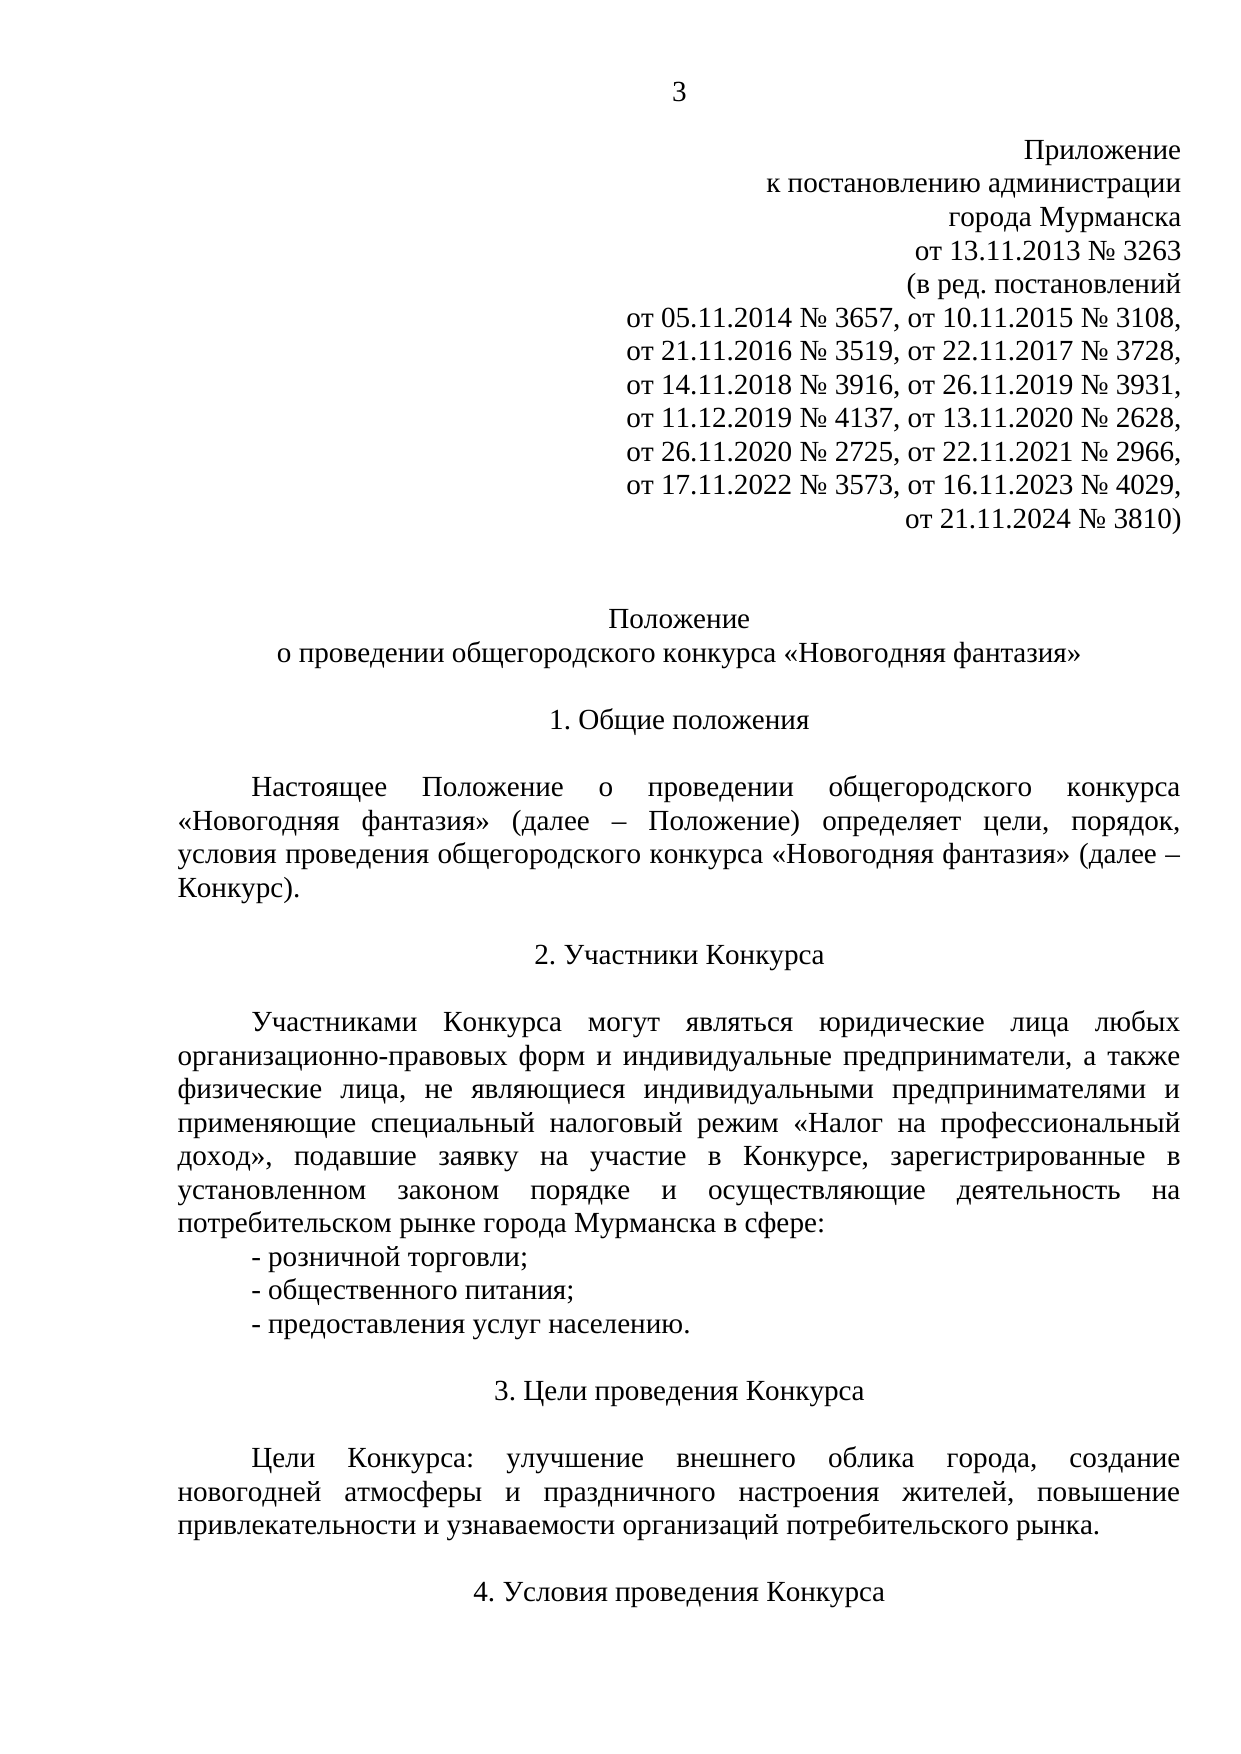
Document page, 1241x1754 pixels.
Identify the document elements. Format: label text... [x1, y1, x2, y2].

text от 21.11.2024 № 3810) [177, 501, 1181, 534]
text Настоящее Положение о проведении общегородского конкурса «Новогодняя фантазия» (далее – Положение) определяет цели, порядок, условия проведения общегородского конкурса «Новогодняя фантазия» (далее – Конкурс). [177, 769, 1181, 903]
text от 21.11.2016 № 3519, от 22.11.2017 № 3728, [177, 333, 1181, 367]
text от 13.11.2013 № 3263 [177, 233, 1181, 266]
text Участниками Конкурса могут являться юридические лица любых организационно-правовых форм и индивидуальные предприниматели, а также физические лица, не являющиеся индивидуальными предпринимателями и применяющие специальный налоговый режим «Налог на профессиональный доход», подавшие заявку на участие в Конкурсе, зарегистрированные в установленном законом порядке и осуществляющие деятельность на потребительском рынке города Мурманска в сфере: [177, 1004, 1181, 1239]
text к постановлению администрации [177, 166, 1181, 199]
text - розничной торговли; [177, 1239, 1181, 1272]
text 3. Цели проведения Конкурса [177, 1373, 1181, 1407]
text Положение [177, 602, 1181, 635]
text от 17.11.2022 № 3573, от 16.11.2023 № 4029, [177, 467, 1181, 501]
text от 11.12.2019 № 4137, от 13.11.2020 № 2628, [177, 400, 1181, 434]
text о проведении общегородского конкурса «Новогодняя фантазия» [177, 635, 1181, 669]
text Цели Конкурса: улучшение внешнего облика города, создание новогодней атмосферы и праздничного настроения жителей, повышение привлекательности и узнаваемости организаций потребительского рынка. [177, 1440, 1181, 1541]
text 1. Общие положения [177, 702, 1181, 736]
text 2. Участники Конкурса [177, 937, 1181, 971]
text Приложение [177, 132, 1181, 166]
text от 14.11.2018 № 3916, от 26.11.2019 № 3931, [177, 367, 1181, 400]
text 4. Условия проведения Конкурса [177, 1574, 1181, 1608]
text от 26.11.2020 № 2725, от 22.11.2021 № 2966, [177, 434, 1181, 467]
text (в ред. постановлений [177, 266, 1181, 300]
text - предоставления услуг населению. [177, 1306, 1181, 1339]
text города Мурманска [177, 199, 1181, 233]
text - общественного питания; [177, 1272, 1181, 1306]
text от 05.11.2014 № 3657, от 10.11.2015 № 3108, [177, 300, 1181, 333]
